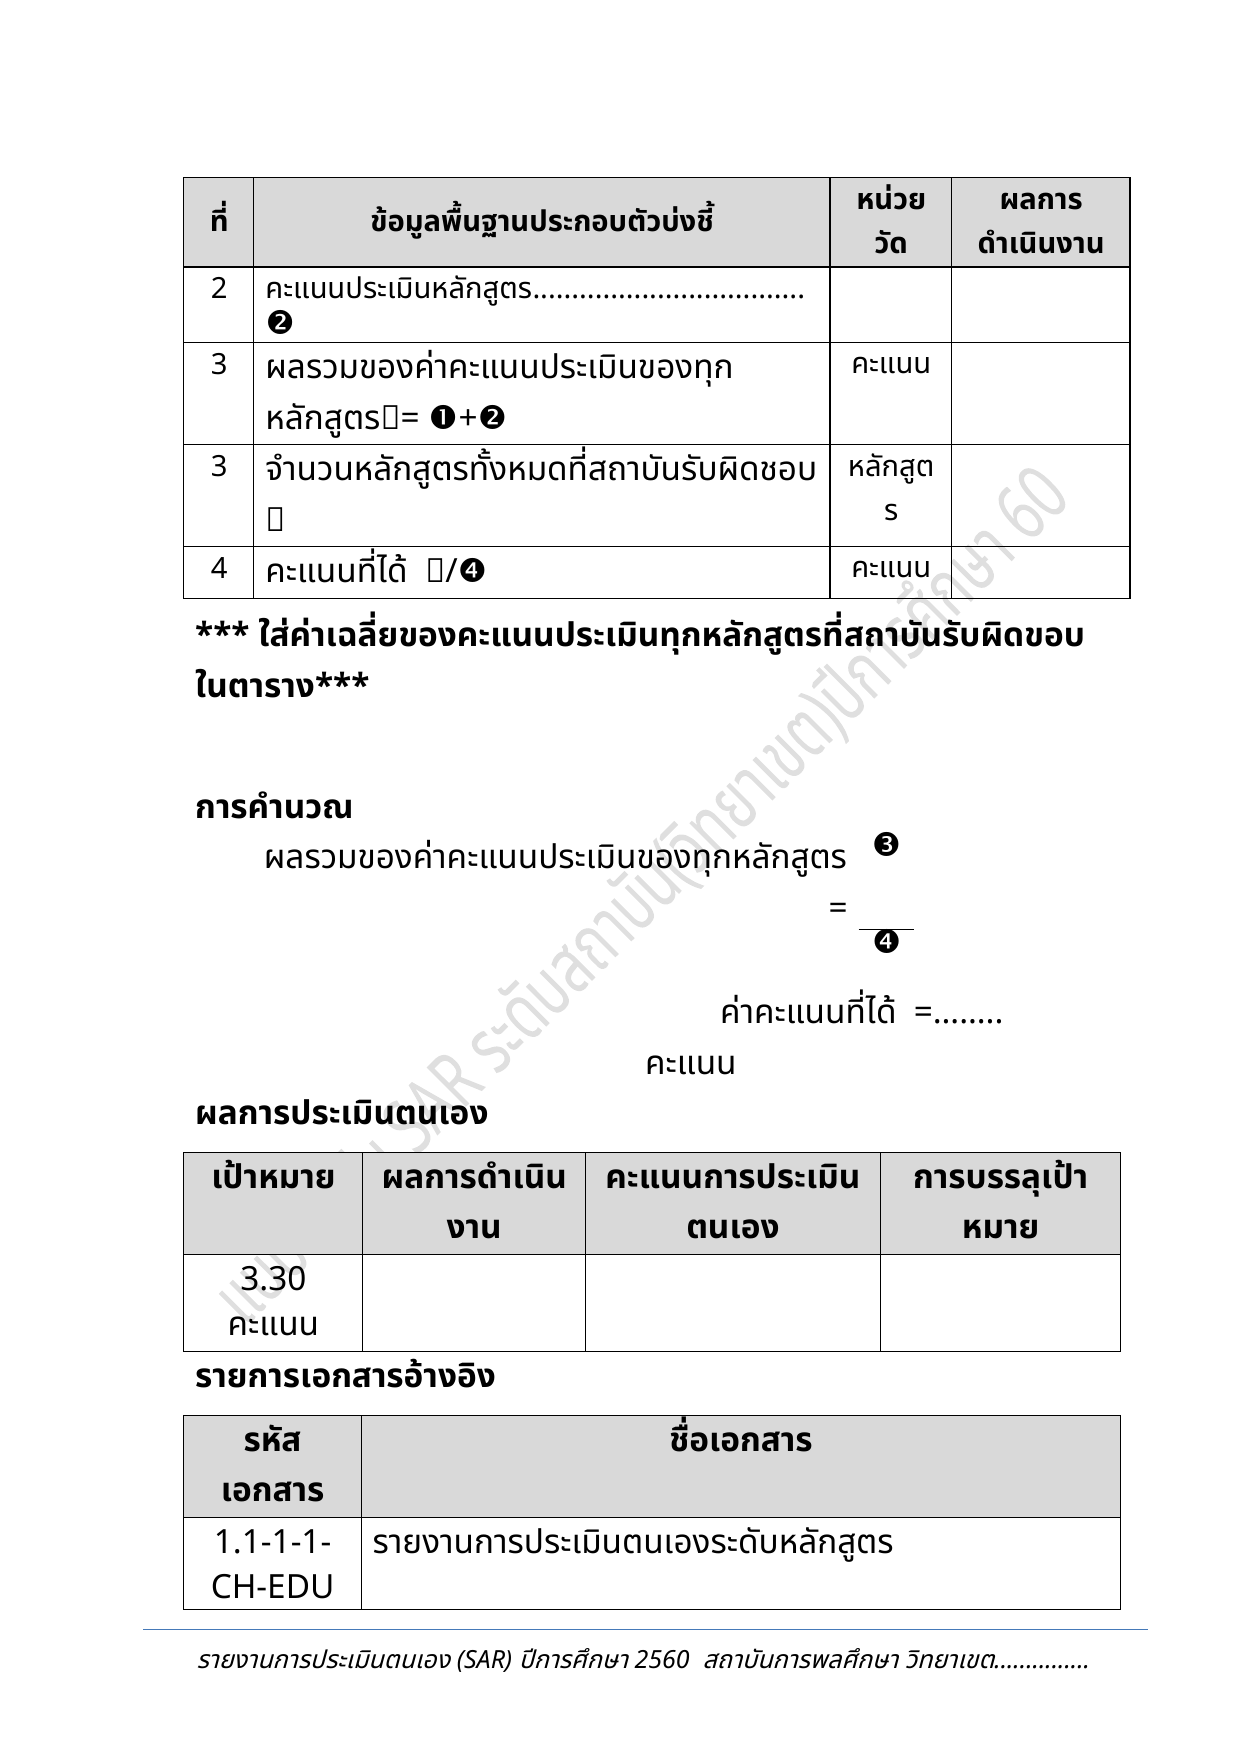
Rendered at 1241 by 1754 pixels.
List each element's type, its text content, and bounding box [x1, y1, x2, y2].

table_cell 3 [184, 445, 253, 546]
table_header [859, 833, 914, 929]
table_header ผลการดำเนินงาน [952, 178, 1129, 266]
table_cell [859, 930, 914, 976]
table_header เป้าหมาย [184, 1153, 362, 1254]
table_header หน่วยวัด [831, 178, 951, 266]
text ผลการประเมินตนเอง [195, 1089, 1090, 1139]
table_cell คะแนนที่ได้ / [254, 547, 829, 598]
table_cell [952, 343, 1129, 444]
table_cell [363, 1255, 585, 1351]
table_header คะแนนการประเมินตนเอง [586, 1153, 880, 1254]
text การคำนวณ [195, 783, 1090, 833]
text รายการเอกสารอ้างอิง [195, 1352, 1090, 1402]
table_cell ผลรวมของค่าคะแนนประเมินของทุกหลักสูตร= + [254, 343, 829, 444]
table_cell [248, 929, 858, 976]
table_header ข้อมูลพื้นฐานประกอบตัวบ่งชี้ [254, 178, 829, 266]
table_cell 2 [184, 268, 253, 342]
table_cell คะแนน [831, 547, 951, 598]
table_cell จำนวนหลักสูตรทั้งหมดที่สถาบันรับผิดชอบ [254, 445, 829, 546]
table_cell [952, 445, 1129, 546]
table_cell 3 [184, 343, 253, 444]
table_cell [881, 1255, 1120, 1351]
table_cell [952, 268, 1129, 342]
table_cell หลักสูตร [831, 445, 951, 546]
table_cell [952, 547, 1129, 598]
table_cell 3.30 คะแนน [184, 1255, 362, 1351]
table_cell คะแนน [831, 343, 951, 444]
table_cell [586, 1255, 880, 1351]
table_cell 1.1-1-1-CH-EDU [184, 1518, 361, 1608]
text *** ใส่ค่าเฉลี่ยของคะแนนประเมินทุกหลักสูตรที่สถาบันรับผิดขอบในตาราง*** [195, 611, 1090, 712]
table_header ผลรวมของค่าคะแนนประเมินของทุกหลักสูตร = [248, 833, 858, 929]
table_cell คะแนนประเมินหลักสูตร................................... [254, 268, 829, 342]
table_header การบรรลุเป้าหมาย [881, 1153, 1120, 1254]
text ค่าคะแนนที่ได้ =…….. คะแนน [645, 988, 1090, 1089]
table_header ชื่อเอกสาร [362, 1416, 1120, 1517]
table_header ที่ [184, 178, 253, 266]
table_cell [831, 268, 951, 342]
table_cell 4 [184, 547, 253, 598]
table_header รหัสเอกสาร [184, 1416, 361, 1517]
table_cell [362, 1518, 1120, 1608]
table_header ผลการดำเนินงาน [363, 1153, 585, 1254]
